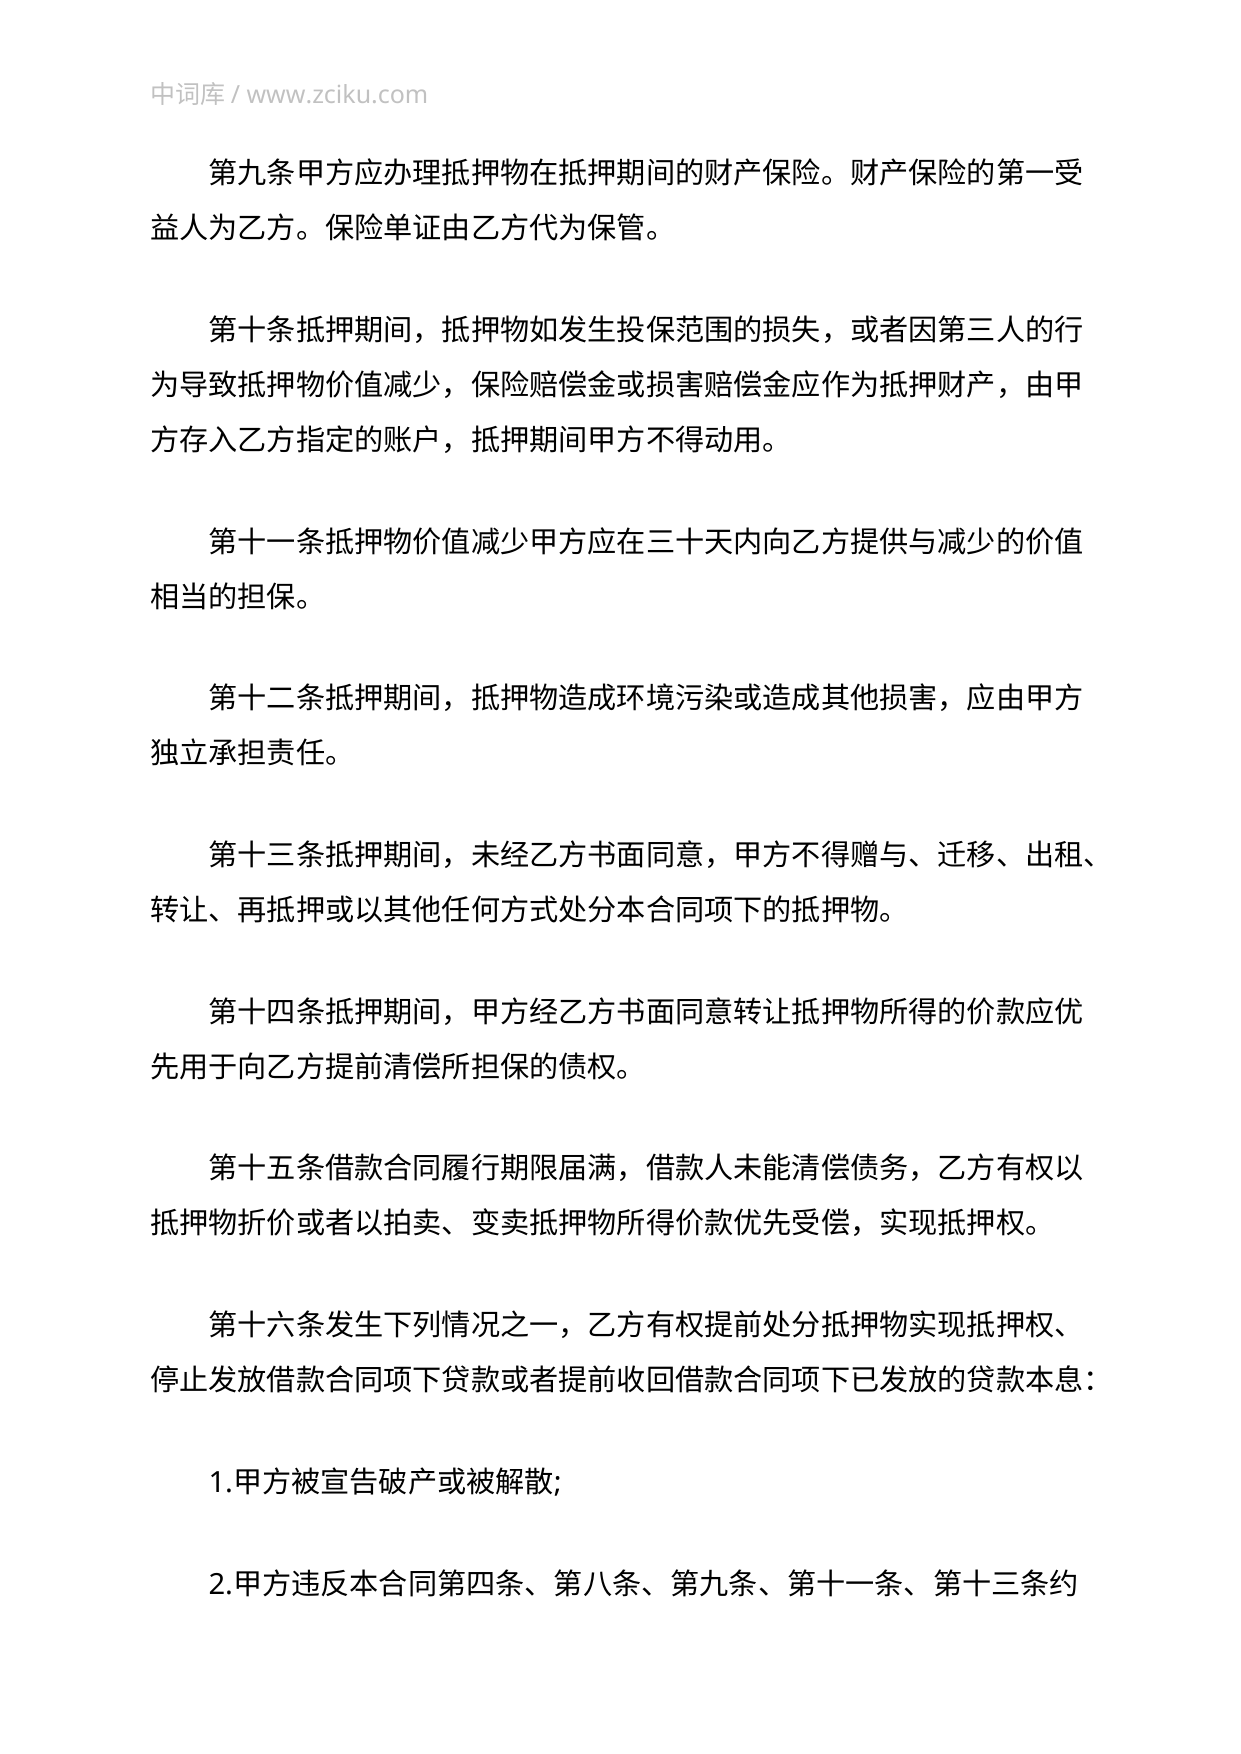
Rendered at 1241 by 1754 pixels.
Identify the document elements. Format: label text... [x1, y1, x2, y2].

text 第十二条抵押期间，抵押物造成环境污染或造成其他损害，应由甲方独立承担责任。 [150, 675, 1090, 772]
text 第十一条抵押物价值减少甲方应在三十天内向乙方提供与减少的价值相当的担保。 [150, 518, 1090, 615]
text 第九条甲方应办理抵押物在抵押期间的财产保险。财产保险的第一受益人为乙方。保险单证由乙方代为保管。 [150, 150, 1090, 247]
text 第十三条抵押期间，未经乙方书面同意，甲方不得赠与、迁移、出租、转让、再抵押或以其他任何方式处分本合同项下的抵押物。 [150, 832, 1090, 929]
text 第十条抵押期间，抵押物如发生投保范围的损失，或者因第三人的行为导致抵押物价值减少，保险赔偿金或损害赔偿金应作为抵押财产，由甲方存入乙方指定的账户，抵押期间甲方不得动用。 [150, 307, 1090, 459]
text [150, 1560, 1090, 1603]
text 第十六条发生下列情况之一，乙方有权提前处分抵押物实现抵押权、停止发放借款合同项下贷款或者提前收回借款合同项下已发放的贷款本息： [150, 1302, 1090, 1399]
text 第十五条借款合同履行期限届满，借款人未能清偿债务，乙方有权以抵押物折价或者以拍卖、变卖抵押物所得价款优先受偿，实现抵押权。 [150, 1145, 1090, 1242]
text 1.甲方被宣告破产或被解散; [150, 1458, 1090, 1501]
text 第十四条抵押期间，甲方经乙方书面同意转让抵押物所得的价款应优先用于向乙方提前清偿所担保的债权。 [150, 988, 1090, 1085]
